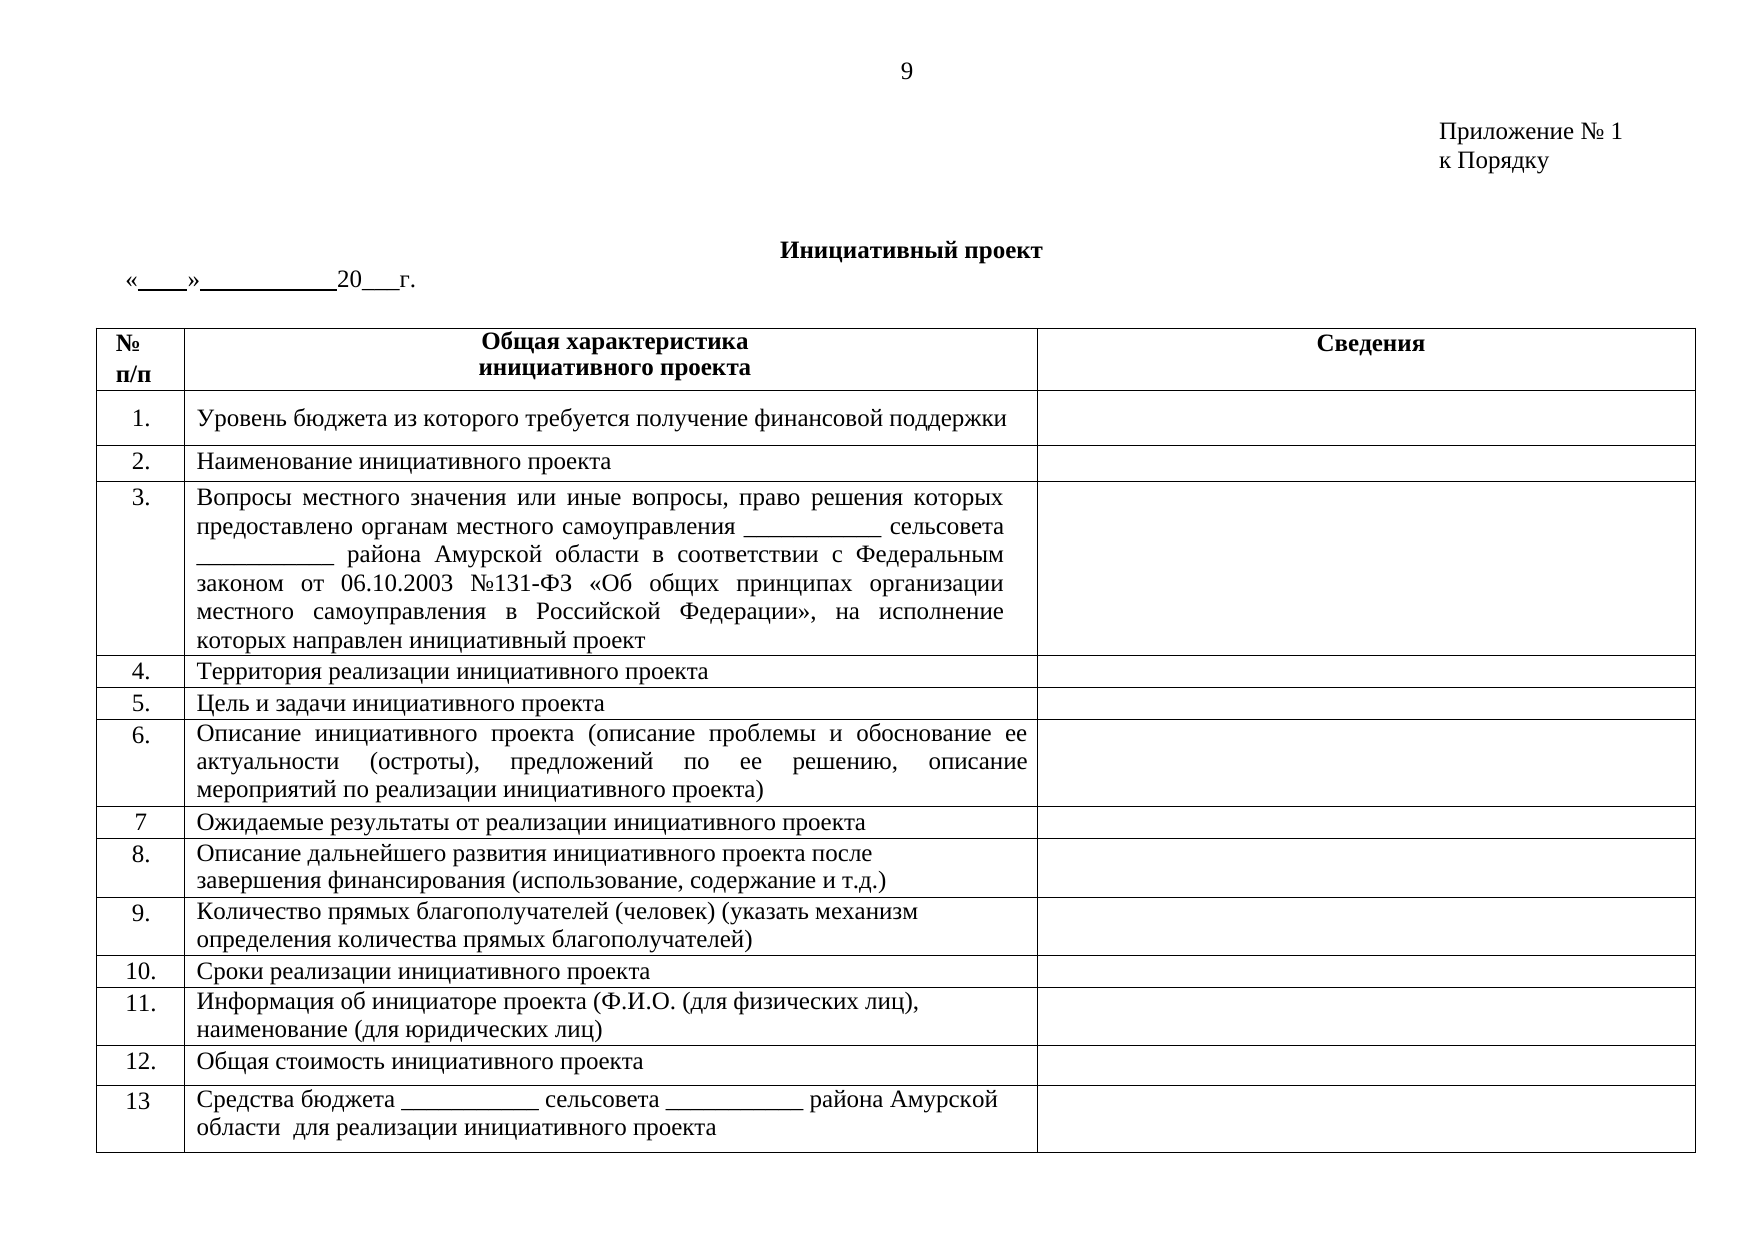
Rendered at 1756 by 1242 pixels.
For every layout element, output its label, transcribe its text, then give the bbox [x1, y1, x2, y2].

text « » 20___г. [125, 264, 1031, 293]
table_cell [1038, 898, 1695, 955]
table_cell [1038, 720, 1695, 806]
table_cell [1038, 482, 1695, 655]
table_cell Общая стоимость инициативного проекта [185, 1046, 1037, 1085]
table_cell 9. [97, 898, 184, 955]
table_cell 7 [97, 807, 184, 838]
table_cell Ожидаемые результаты от реализации инициативного проекта [185, 807, 1037, 838]
text Приложение № 1 к Порядку [1439, 116, 1709, 174]
table_header Сведения [1038, 329, 1695, 390]
table_cell Территория реализации инициативного проекта [185, 656, 1037, 687]
table_cell 12. [97, 1046, 184, 1085]
table_cell 2. [97, 446, 184, 481]
table_cell [1038, 807, 1695, 838]
table_cell [1038, 1046, 1695, 1085]
table_cell Наименование инициативного проекта [185, 446, 1037, 481]
table_cell 10. [97, 956, 184, 987]
table_cell [1038, 956, 1695, 987]
table_cell 1. [97, 391, 184, 445]
table_header Общая характеристика инициативного проекта [185, 329, 1037, 390]
table_cell Вопросы местного значения или иные вопросы, право решения которых предоставлено органам местного самоуправления ___________ сельсовета ___________ района Амурской области в соответствии с Федеральным законом от 06.10.2003 №131-ФЗ «Об общих принципах организации местного самоуправления в Российской Федерации», на исполнение которых направлен инициативный проект [185, 482, 1037, 655]
table_cell 11. [97, 988, 184, 1045]
table_cell [1038, 391, 1695, 445]
table_cell [1038, 988, 1695, 1045]
table_cell [1038, 839, 1695, 897]
table_cell Количество прямых благополучателей (человек) (указать механизм определения количества прямых благополучателей) [185, 898, 1037, 955]
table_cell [185, 1086, 1037, 1152]
table_cell [1038, 656, 1695, 687]
table_cell Информация об инициаторе проекта (Ф.И.О. (для физических лиц), наименование (для юридических лиц) [185, 988, 1037, 1045]
table_cell Цель и задачи инициативного проекта [185, 688, 1037, 719]
table_cell [1038, 446, 1695, 481]
table_cell 8. [97, 839, 184, 897]
text Инициативный проект [107, 235, 1716, 264]
table_cell [1038, 688, 1695, 719]
table_cell 6. [97, 720, 184, 806]
table_header № п/п [97, 329, 184, 390]
table_cell Уровень бюджета из которого требуется получение финансовой поддержки [185, 391, 1037, 445]
table_cell Сроки реализации инициативного проекта [185, 956, 1037, 987]
table_cell 4. [97, 656, 184, 687]
table_cell 5. [97, 688, 184, 719]
table_cell Описание дальнейшего развития инициативного проекта после завершения финансирования (использование, содержание и т.д.) [185, 839, 1037, 897]
table_cell [1038, 1086, 1695, 1152]
table_cell 3. [97, 482, 184, 655]
table_cell Описание инициативного проекта (описание проблемы и обоснование ее актуальности (остроты), предложений по ее решению, описание мероприятий по реализации инициативного проекта) [185, 720, 1037, 806]
table_cell 13 [97, 1086, 184, 1152]
